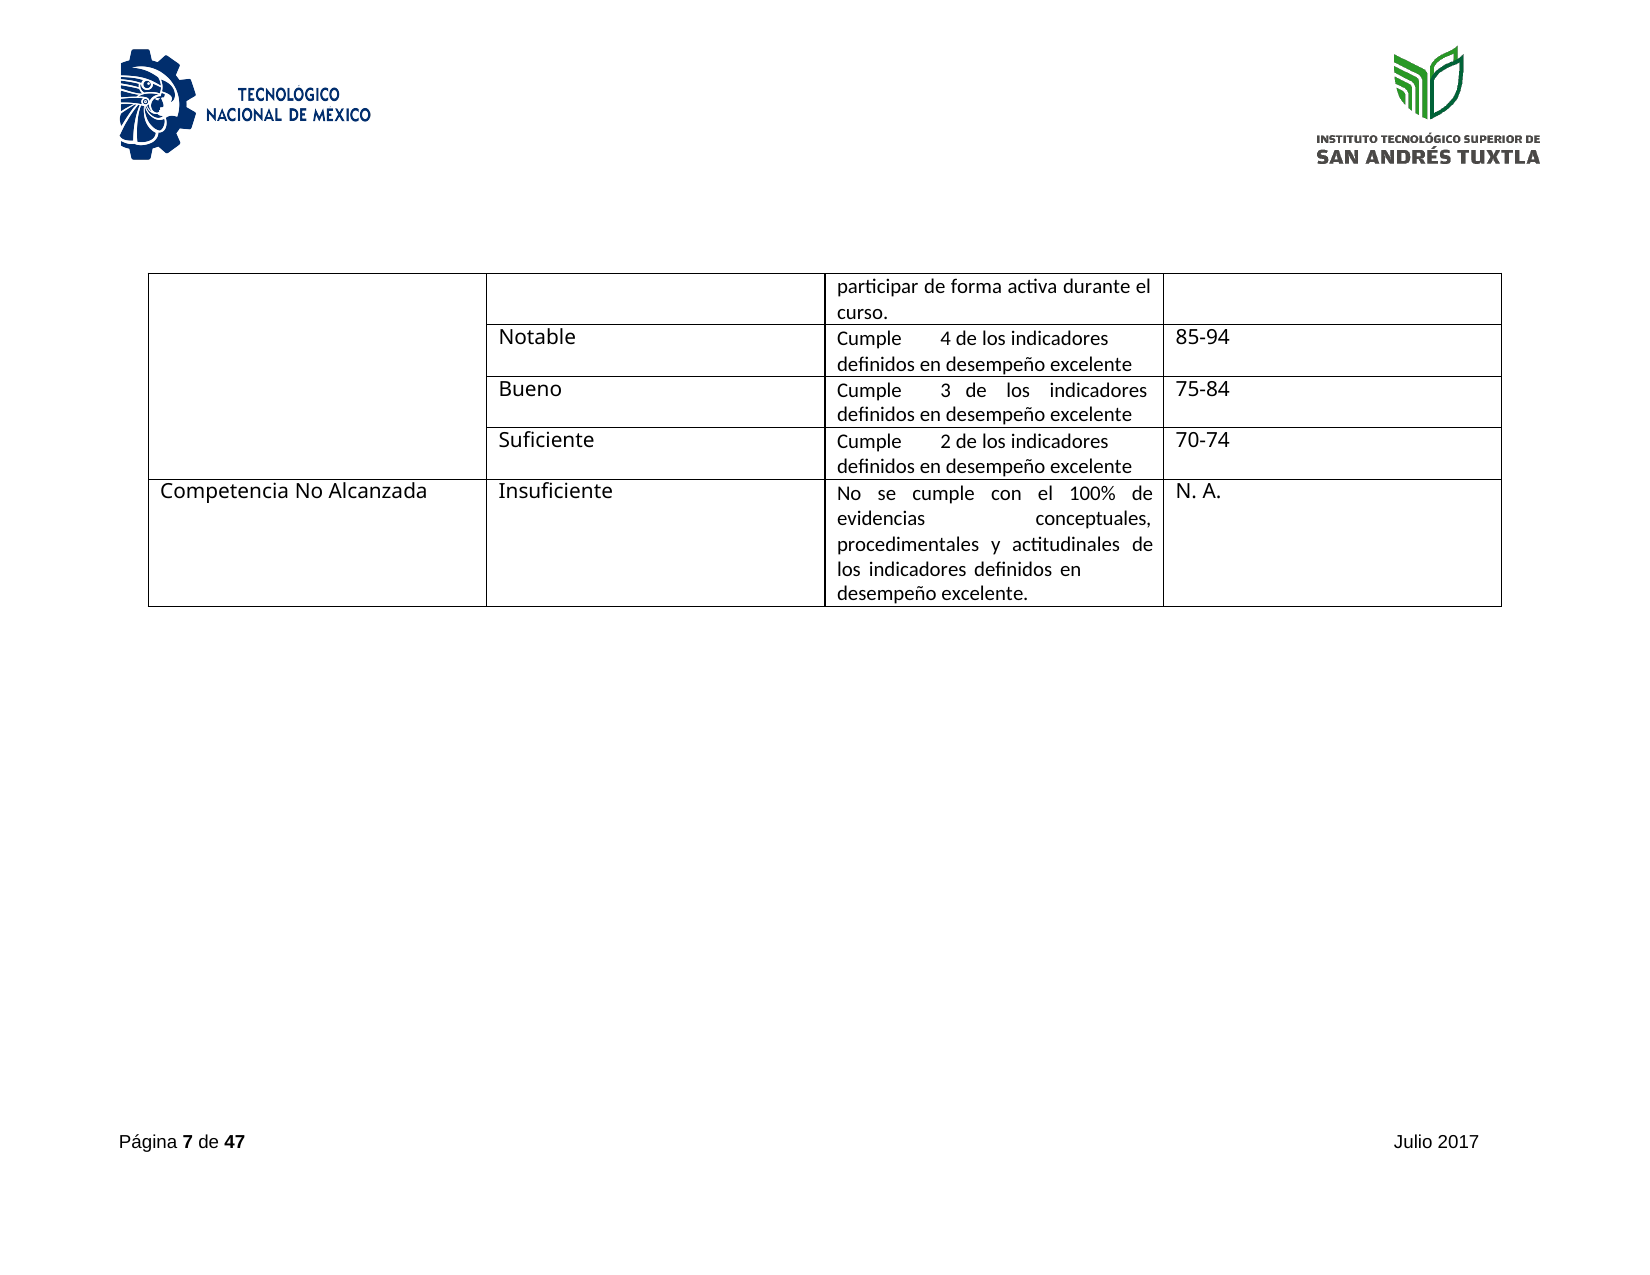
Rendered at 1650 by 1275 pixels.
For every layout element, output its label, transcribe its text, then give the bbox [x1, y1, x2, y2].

table_cell 75-84 [1164, 377, 1501, 427]
table_cell 70-74 [1164, 428, 1501, 479]
picture [110, 45, 380, 164]
table_cell No se cumple con el 100% de evidencias conceptuales, procedimentales y actitudinales de los indicadores definidos en desempeño excelente. [826, 480, 1163, 606]
picture [1317, 45, 1540, 164]
table_cell Cumple 2 de los indicadores definidos en desempeño excelente [826, 428, 1163, 479]
table_cell Bueno [487, 377, 824, 427]
table_cell N. A. [1164, 480, 1501, 606]
table_header participar de forma activa durante el curso. [826, 274, 1163, 324]
table_cell 85-94 [1164, 325, 1501, 376]
table_header [149, 274, 486, 479]
table_cell Competencia No Alcanzada [149, 480, 486, 606]
table_cell Cumple 3 de los indicadores definidos en desempeño excelente [826, 377, 1163, 427]
table_header [1164, 274, 1501, 324]
table_header [487, 274, 824, 324]
table_cell Suficiente [487, 428, 824, 479]
table_cell Notable [487, 325, 824, 376]
table_cell Cumple 4 de los indicadores definidos en desempeño excelente [826, 325, 1163, 376]
table_cell Insuficiente [487, 480, 824, 606]
